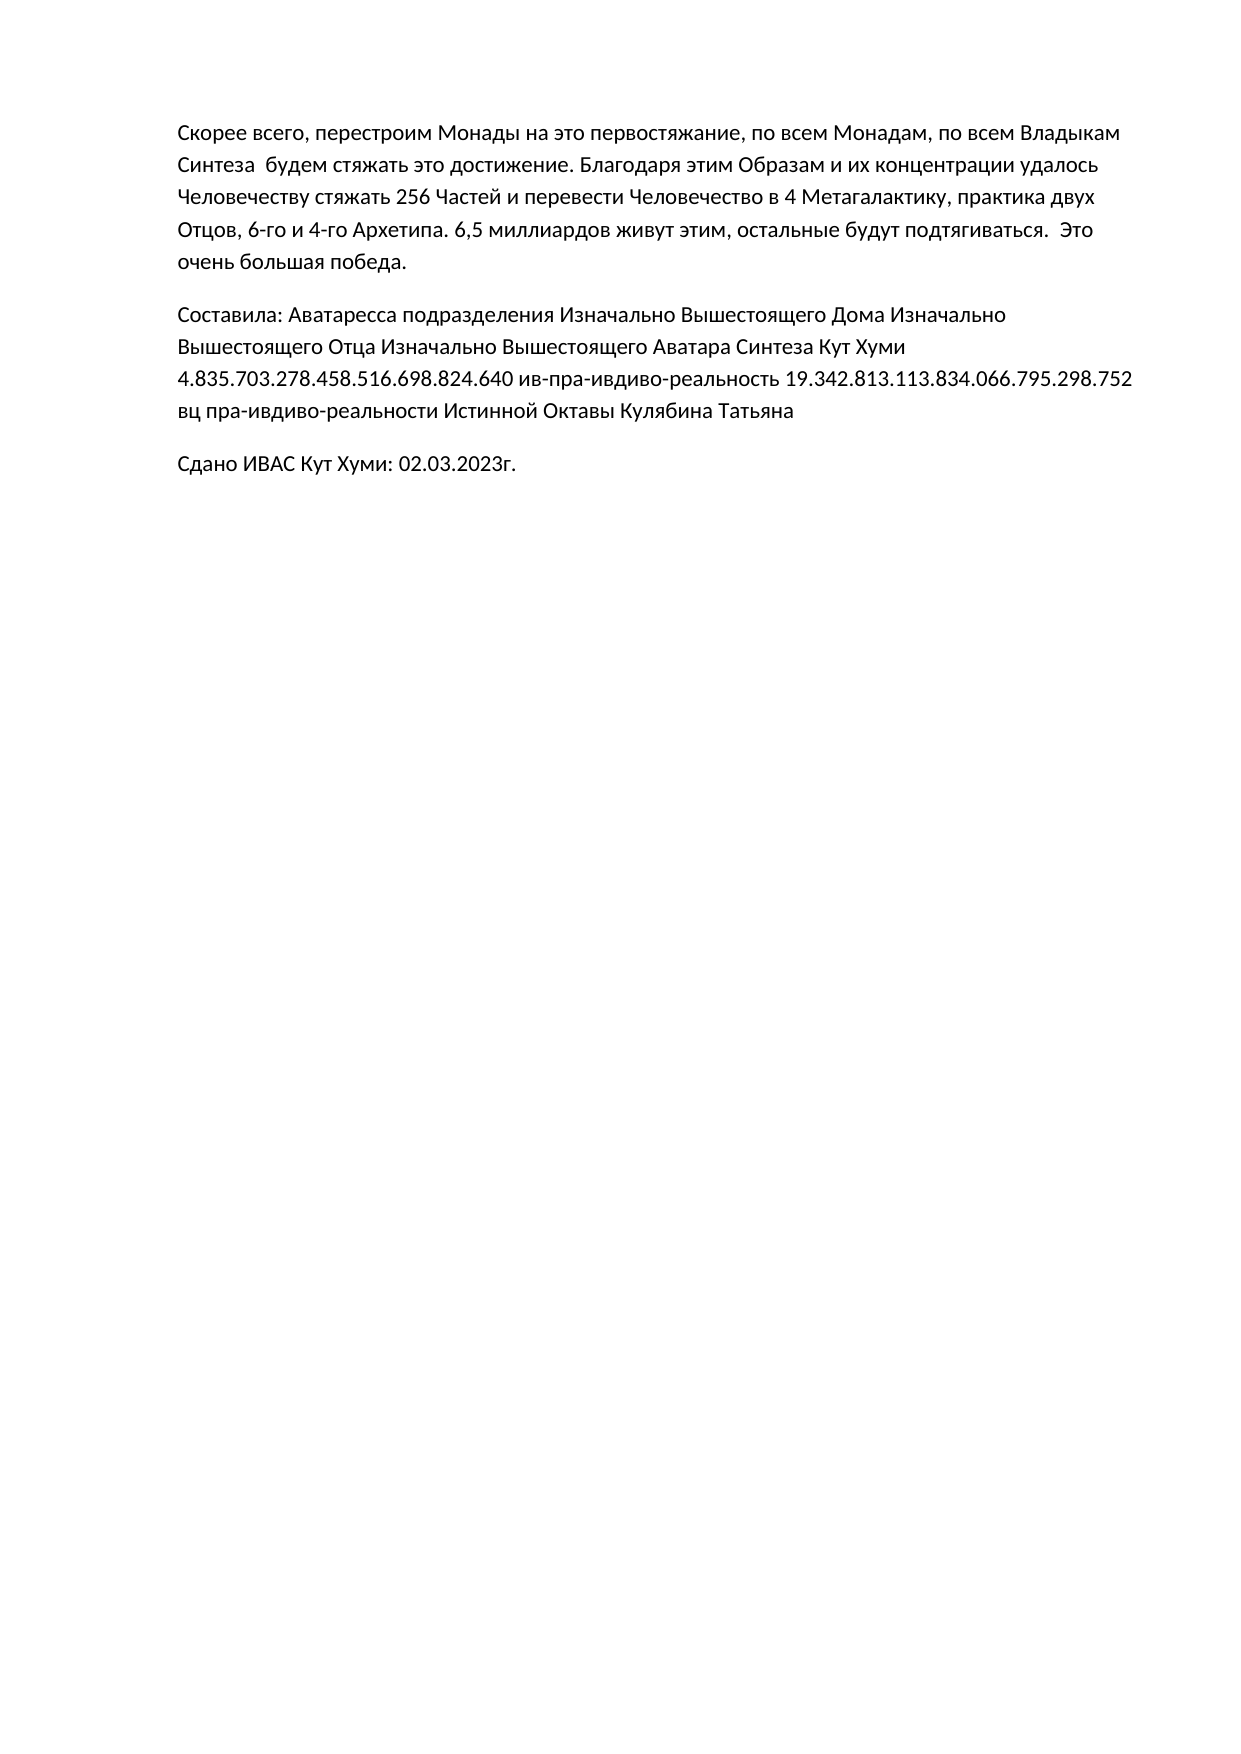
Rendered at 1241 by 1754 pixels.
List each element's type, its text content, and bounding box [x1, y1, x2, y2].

text Составила: Аватаресса подразделения Изначально Вышестоящего Дома Изначально Вышестоящего Отца Изначально Вышестоящего Аватара Синтеза Кут Хуми 4.835.703.278.458.516.698.824.640 ив-пра-ивдиво-реальность 19.342.813.113.834.066.795.298.752 вц пра-ивдиво-реальности Истинной Октавы Кулябина Татьяна [177, 300, 1152, 424]
text Сдано ИВАС Кут Хуми: 02.03.2023г. [177, 449, 1152, 477]
text Скорее всего, перестроим Монады на это первостяжание, по всем Монадам, по всем Владыкам Синтеза будем стяжать это достижение. Благодаря этим Образам и их концентрации удалось Человечеству стяжать 256 Частей и перевести Человечество в 4 Метагалактику, практика двух Отцов, 6-го и 4-го Архетипа. 6,5 миллиардов живут этим, остальные будут подтягиваться. Это очень большая победа. [177, 118, 1152, 275]
